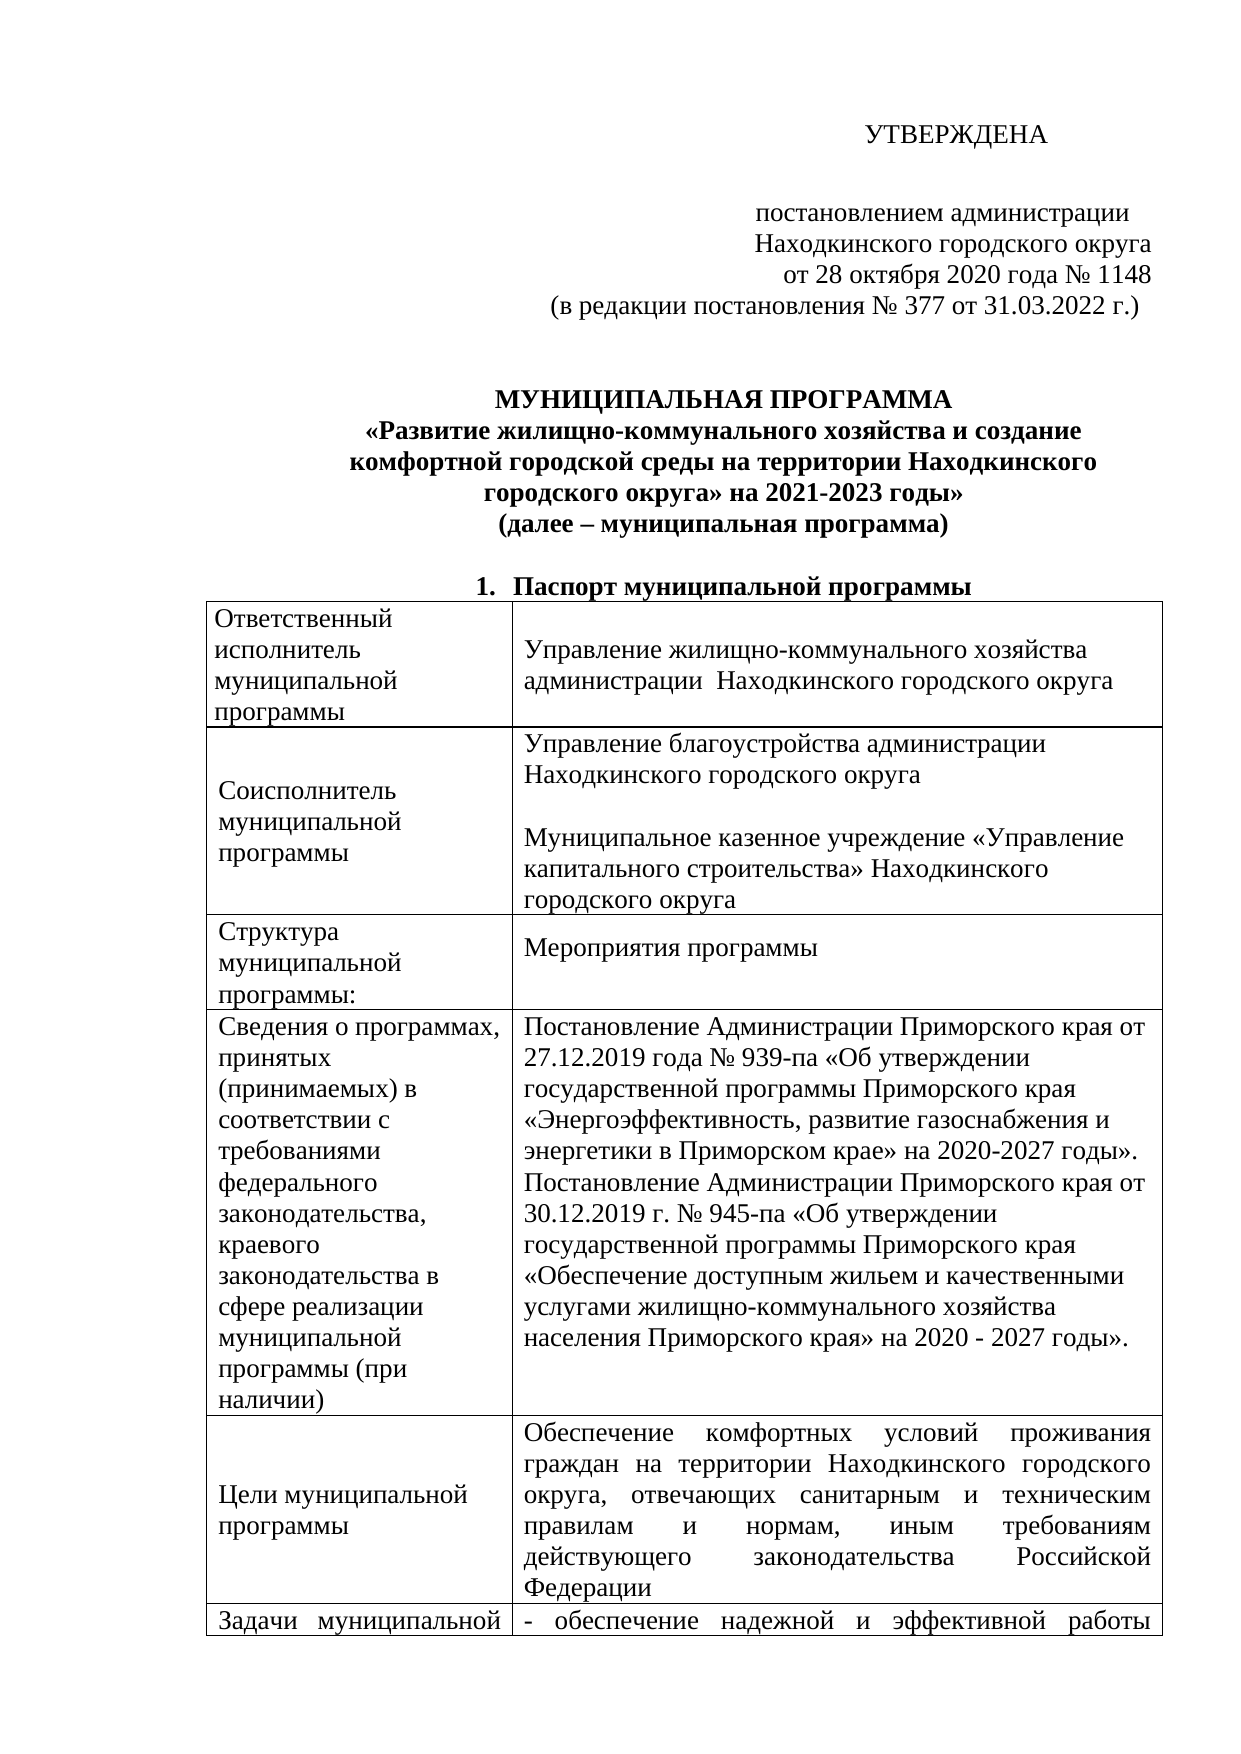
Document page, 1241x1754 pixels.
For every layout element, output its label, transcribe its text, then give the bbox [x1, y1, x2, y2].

table_cell Мероприятия программы [513, 915, 1162, 1009]
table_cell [207, 1604, 512, 1635]
table_cell Сведения о программах, принятых (принимаемых) в соответствии с требованиями федерального законодательства, краевого законодательства в сфере реализации муниципальной программы (при наличии) [207, 1010, 512, 1415]
table_header Ответственный исполнитель муниципальной программы [207, 602, 512, 726]
title МУНИЦИПАЛЬНАЯ ПРОГРАММА [222, 383, 1152, 414]
list Паспорт муниципальной программы [295, 570, 1152, 601]
title «Развитие жилищно-коммунального хозяйства и создание комфортной городской среды на территории Находкинского [295, 414, 1152, 476]
text постановлением администрации [222, 196, 1152, 227]
text УТВЕРЖДЕНА [222, 118, 1152, 149]
table_cell Обеспечение комфортных условий проживания граждан на территории Находкинского городского округа, отвечающих санитарным и техническим правилам и нормам, иным требованиям действующего законодательства Российской Федерации [513, 1416, 1162, 1603]
table_cell Структура муниципальной программы: [207, 915, 512, 1009]
text от 28 октября 2020 года № 1148 [222, 258, 1152, 289]
table_cell Цели муниципальной программы [207, 1416, 512, 1603]
table_header Управление жилищно-коммунального хозяйства администрации Находкинского городского округа [513, 602, 1162, 726]
table_cell Постановление Администрации Приморского края от 27.12.2019 года № 939-па «Об утверждении государственной программы Приморского края «Энергоэффективность, развитие газоснабжения и энергетики в Приморском крае» на 2020-2027 годы». Постановление Администрации Приморского края от 30.12.2019 г. № 945-па «Об утверждении государственной программы Приморского края «Обеспечение доступным жильем и качественными услугами жилищно-коммунального хозяйства населения Приморского края» на 2020 - 2027 годы». [513, 1010, 1162, 1415]
title (в редакции постановления № 377 от 31.03.2022 г.) [222, 289, 1152, 321]
table_cell Соисполнитель муниципальной программы [207, 728, 512, 914]
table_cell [513, 1604, 1162, 1635]
title городского округа» на 2021-2023 годы» [222, 476, 1152, 507]
text Находкинского городского округа [222, 227, 1152, 258]
table_cell Управление благоустройства администрации Находкинского городского округа Муниципальное казенное учреждение «Управление капитального строительства» Находкинского городского округа [513, 728, 1162, 914]
title (далее – муниципальная программа) [222, 507, 1152, 538]
